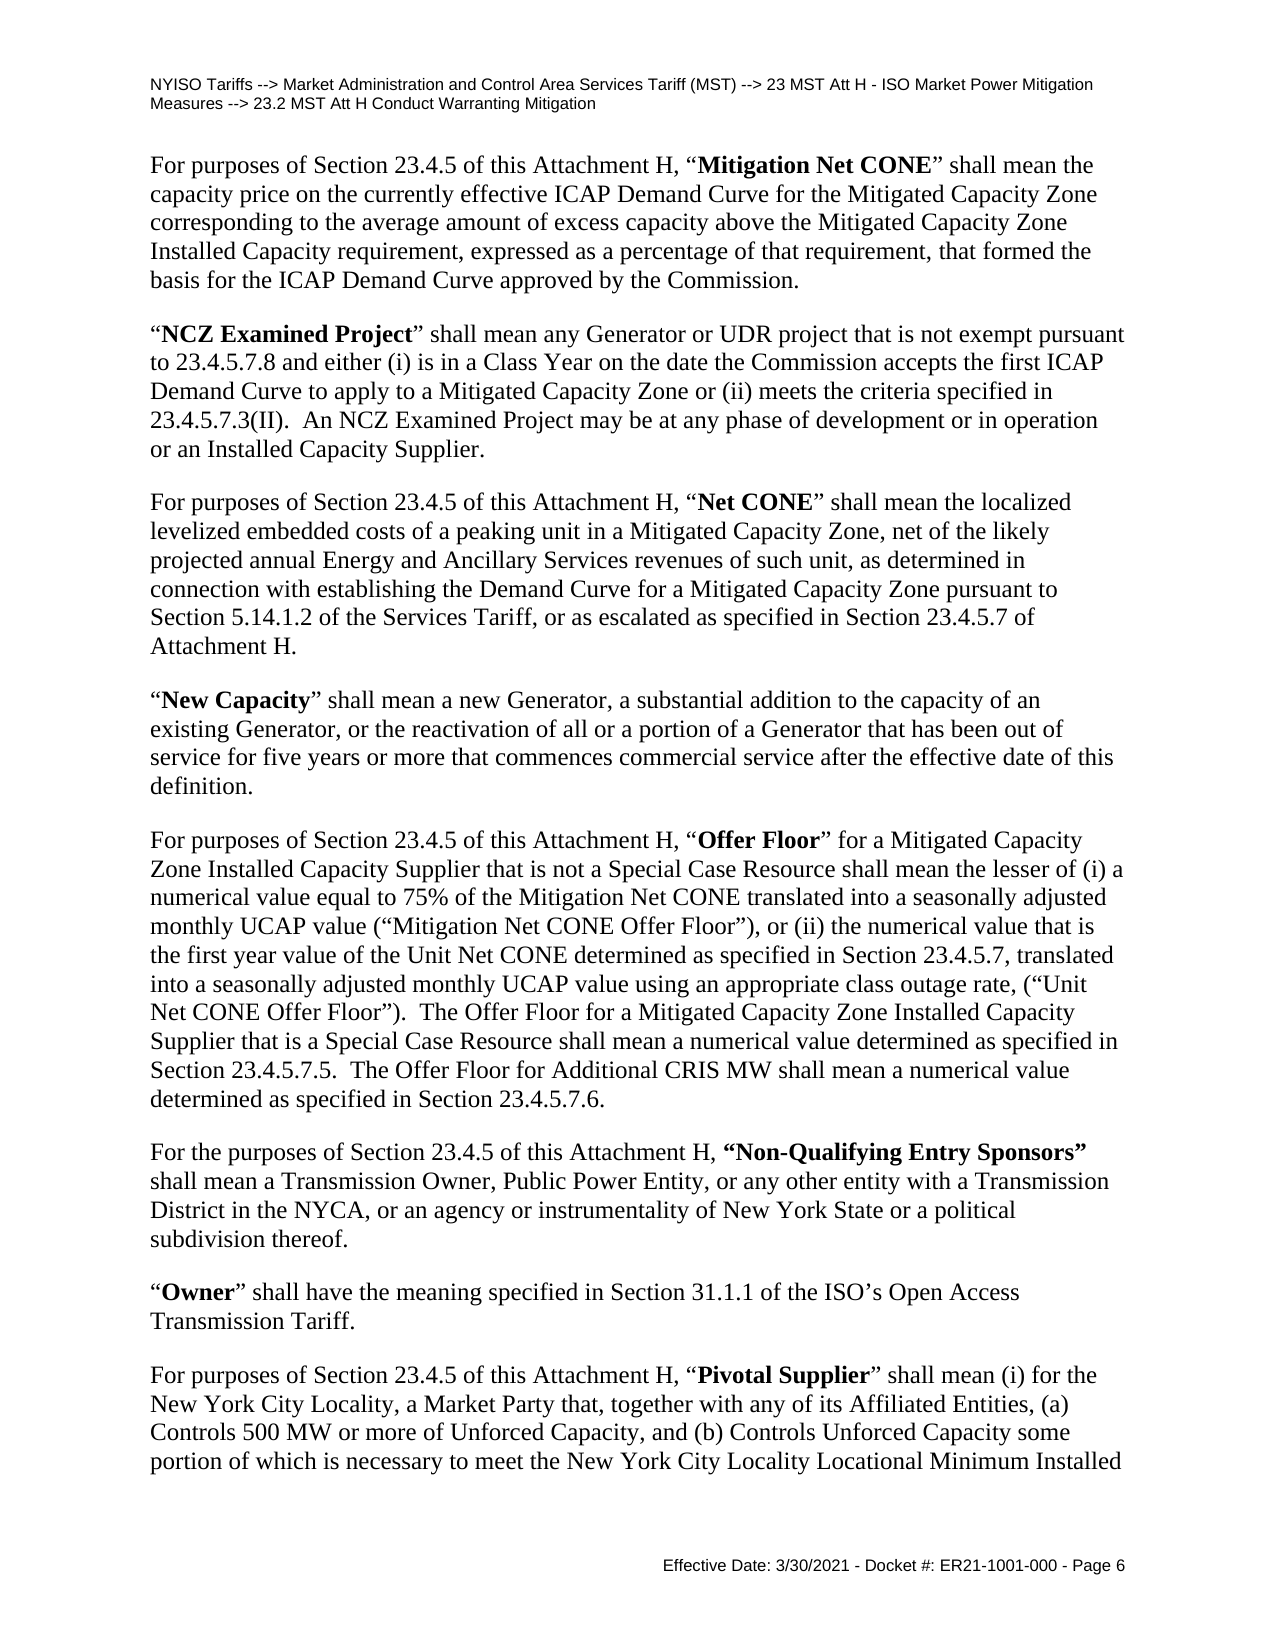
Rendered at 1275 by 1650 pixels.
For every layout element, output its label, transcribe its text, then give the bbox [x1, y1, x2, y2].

text For the purposes of Section 23.4.5 of this Attachment H, “Non-Qualifying Entry Sponsors” shall mean a Transmission Owner, Public Power Entity, or any other entity with a Transmission District in the NYCA, or an agency or instrumentality of New York State or a political subdivision thereof. [150, 1137, 1125, 1252]
text For purposes of Section 23.4.5 of this Attachment H, “Offer Floor” for a Mitigated Capacity Zone Installed Capacity Supplier that is not a Special Case Resource shall mean the lesser of (i) a numerical value equal to 75% of the Mitigation Net CONE translated into a seasonally adjusted monthly UCAP value (“Mitigation Net CONE Offer Floor”), or (ii) the numerical value that is the first year value of the Unit Net CONE determined as specified in Section 23.4.5.7, translated into a seasonally adjusted monthly UCAP value using an appropriate class outage rate, (“Unit Net CONE Offer Floor”). The Offer Floor for a Mitigated Capacity Zone Installed Capacity Supplier that is a Special Case Resource shall mean a numerical value determined as specified in Section 23.4.5.7.5. The Offer Floor for Additional CRIS MW shall mean a numerical value determined as specified in Section 23.4.5.7.6. [150, 825, 1125, 1112]
text “NCZ Examined Project” shall mean any Generator or UDR project that is not exempt pursuant to 23.4.5.7.8 and either (i) is in a Class Year on the date the Commission accepts the first ICAP Demand Curve to apply to a Mitigated Capacity Zone or (ii) meets the criteria specified in 23.4.5.7.3(II). An NCZ Examined Project may be at any phase of development or in operation or an Installed Capacity Supplier. [150, 319, 1125, 462]
text For purposes of Section 23.4.5 of this Attachment H, “Mitigation Net CONE” shall mean the capacity price on the currently effective ICAP Demand Curve for the Mitigated Capacity Zone corresponding to the average amount of excess capacity above the Mitigated Capacity Zone Installed Capacity requirement, expressed as a percentage of that requirement, that formed the basis for the ICAP Demand Curve approved by the Commission. [150, 150, 1125, 294]
text “Owner” shall have the meaning specified in Section 31.1.1 of the ISO’s Open Access Transmission Tariff. [150, 1277, 1125, 1335]
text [150, 1360, 1125, 1475]
text For purposes of Section 23.4.5 of this Attachment H, “Net CONE” shall mean the localized levelized embedded costs of a peaking unit in a Mitigated Capacity Zone, net of the likely projected annual Energy and Ancillary Services revenues of such unit, as determined in connection with establishing the Demand Curve for a Mitigated Capacity Zone pursuant to Section 5.14.1.2 of the Services Tariff, or as escalated as specified in Section 23.4.5.7 of Attachment H. [150, 487, 1125, 660]
text “New Capacity” shall mean a new Generator, a substantial addition to the capacity of an existing Generator, or the reactivation of all or a portion of a Generator that has been out of service for five years or more that commences commercial service after the effective date of this definition. [150, 685, 1125, 800]
